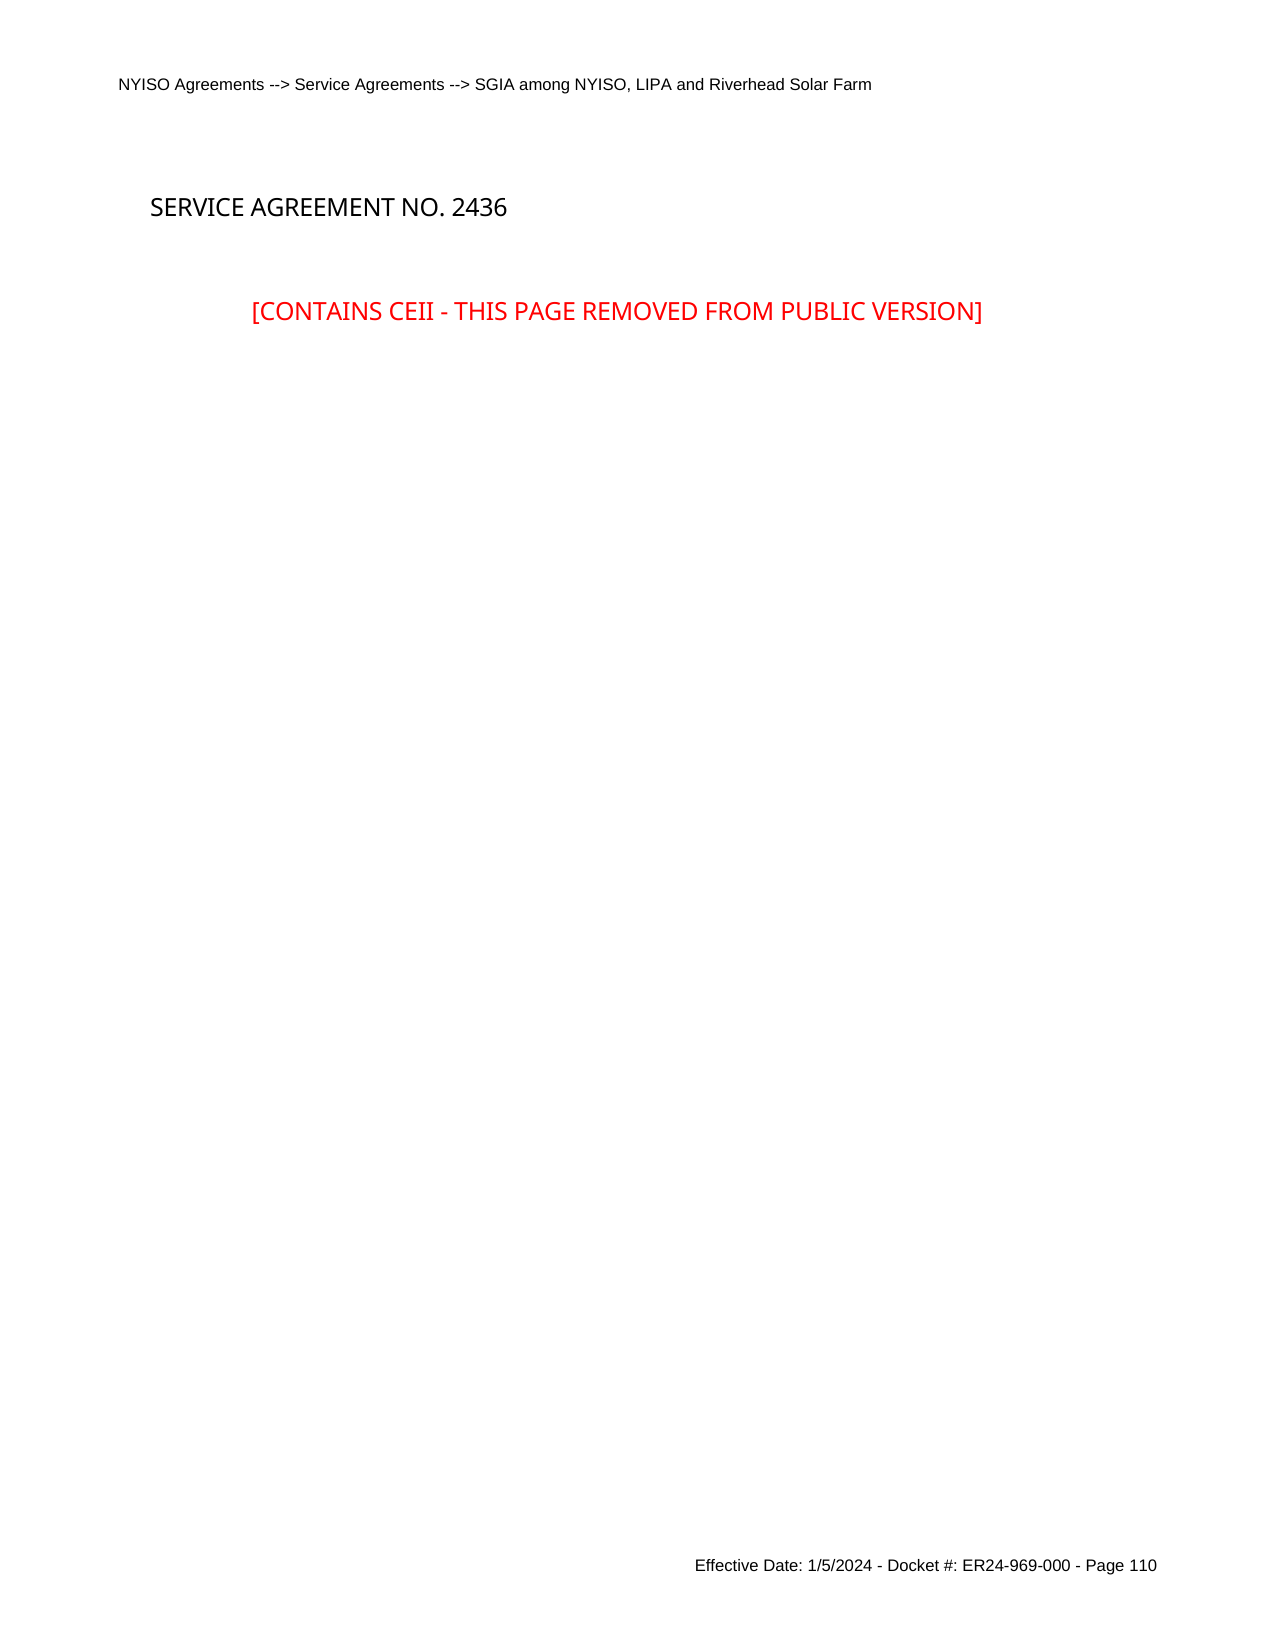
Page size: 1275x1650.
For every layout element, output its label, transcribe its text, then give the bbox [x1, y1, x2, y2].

text [CONTAINS CEII - THIS PAGE REMOVED FROM PUBLIC VERSION] [251, 297, 1275, 326]
text SERVICE AGREEMENT NO. 2436 [150, 193, 1275, 222]
